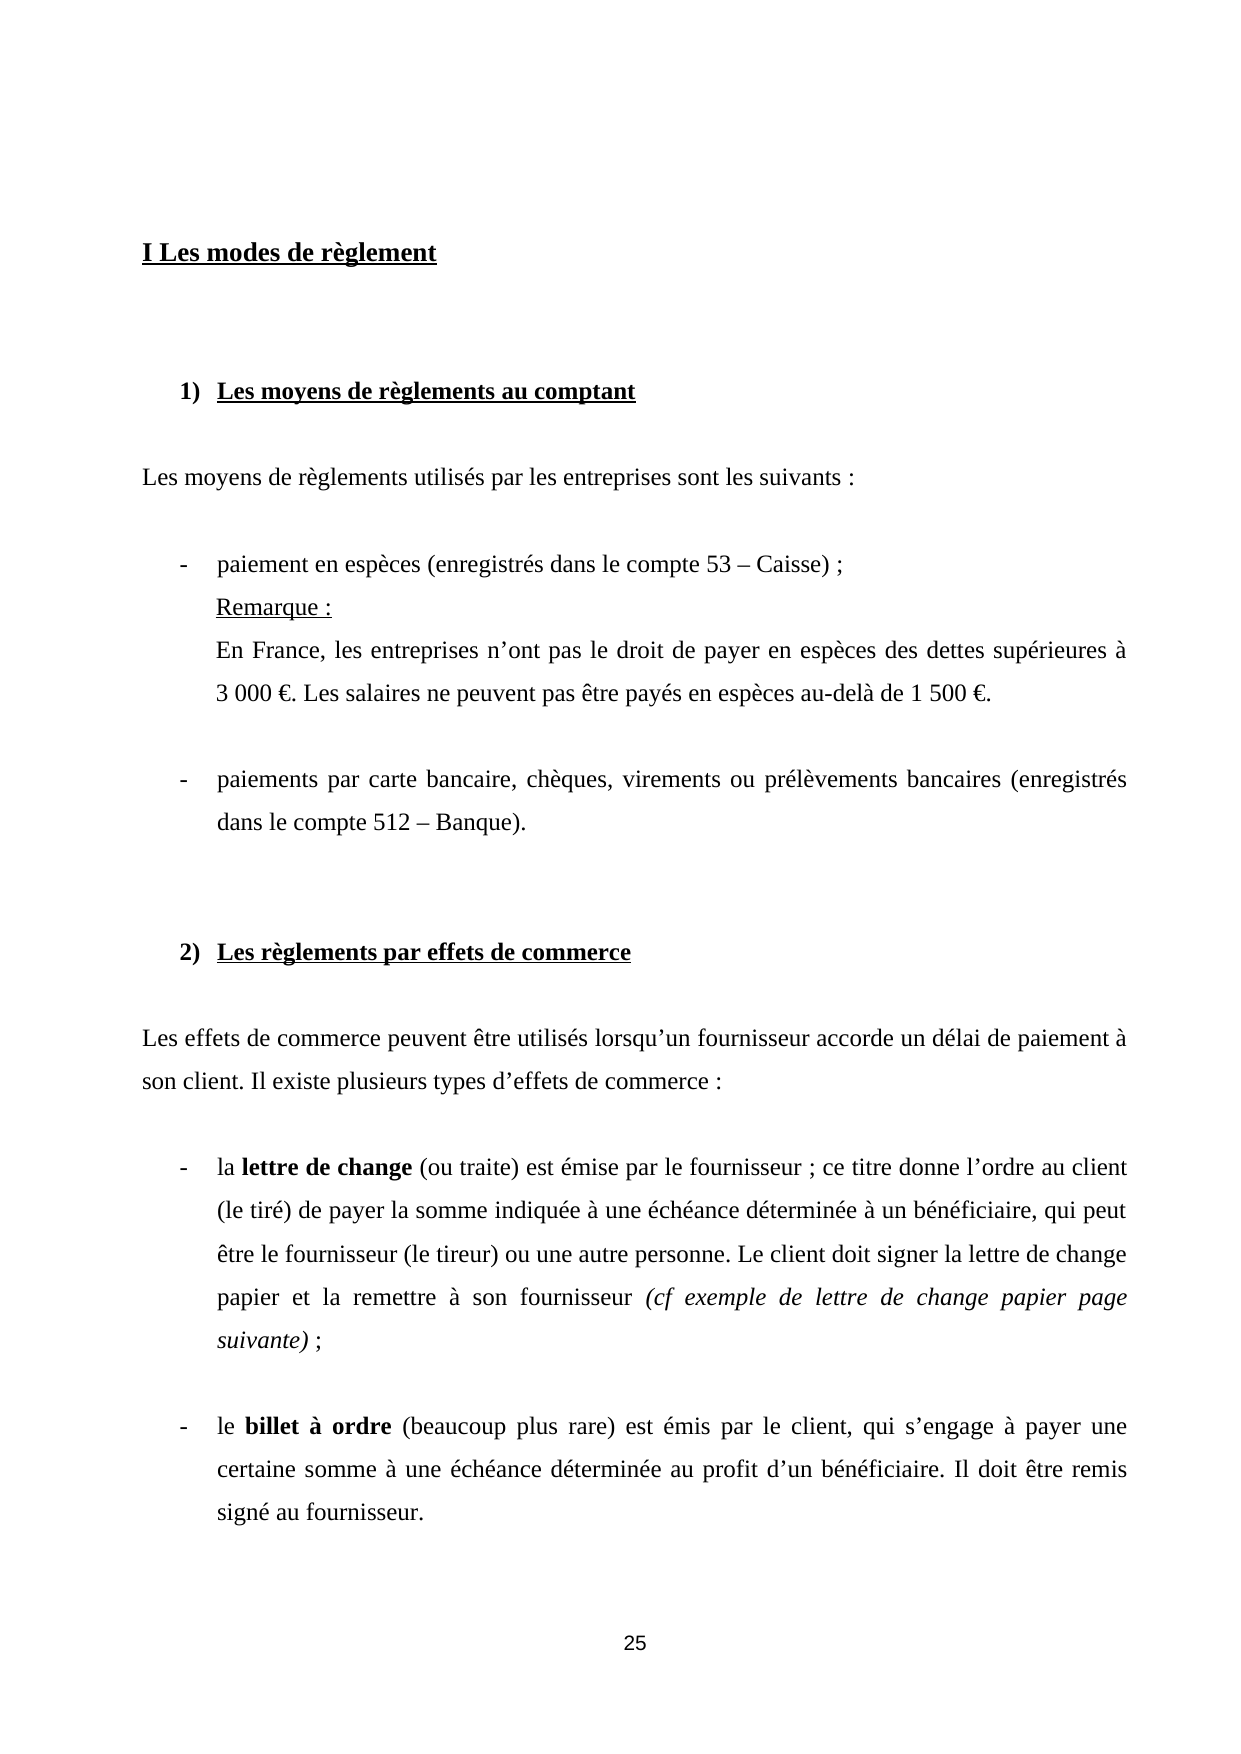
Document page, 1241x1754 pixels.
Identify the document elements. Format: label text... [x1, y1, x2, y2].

list paiement en espèces (enregistrés dans le compte 53 – Caisse) ; [179, 549, 1128, 577]
text En France, les entreprises n’ont pas le droit de payer en espèces des dettes supérieures à 3 000 €. Les salaires ne peuvent pas être payés en espèces au-delà de 1 500 €. [216, 635, 1128, 707]
text Remarque : [216, 592, 1128, 621]
list le billet à ordre (beaucoup plus rare) est émis par le client, qui s’engage à payer une certaine somme à une échéance déterminée au profit d’un bénéficiaire. Il doit être remis signé au fournisseur. [179, 1411, 1128, 1526]
list Les moyens de règlements au comptant [179, 376, 1128, 405]
list paiements par carte bancaire, chèques, virements ou prélèvements bancaires (enregistrés dans le compte 512 – Banque). [179, 764, 1128, 836]
list Les moyens de règlements utilisés par les entreprises sont les suivants : [142, 462, 1128, 491]
list Les règlements par effets de commerce [179, 937, 1128, 966]
text I Les modes de règlement [142, 236, 1128, 267]
text Les effets de commerce peuvent être utilisés lorsqu’un fournisseur accorde un délai de paiement à son client. Il existe plusieurs types d’effets de commerce : [142, 1023, 1128, 1095]
list la lettre de change (ou traite) est émise par le fournisseur ; ce titre donne l’ordre au client (le tiré) de payer la somme indiquée à une échéance déterminée à un bénéficiaire, qui peut être le fournisseur (le tireur) ou une autre personne. Le client doit signer la lettre de change papier et la remettre à son fournisseur (cf exemple de lettre de change papier page suivante) ; [179, 1152, 1128, 1354]
